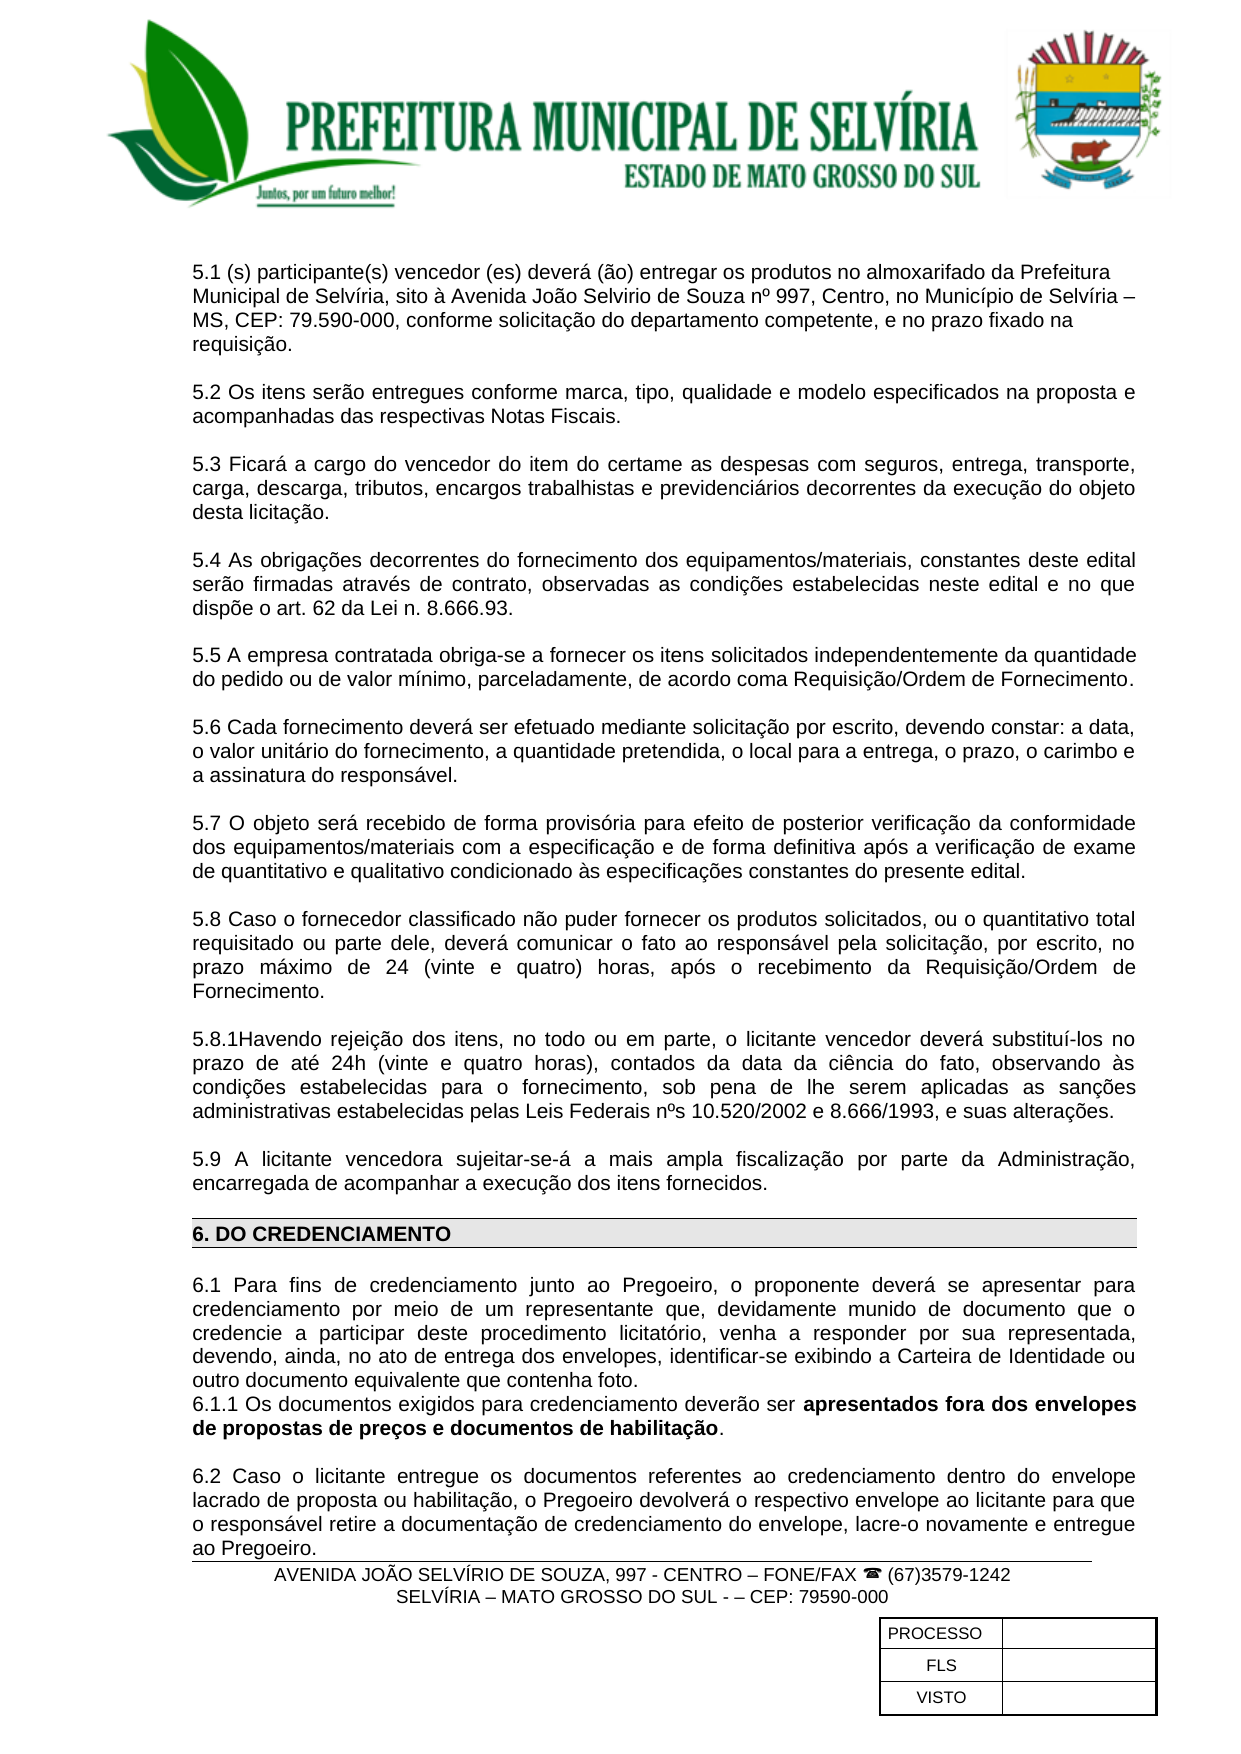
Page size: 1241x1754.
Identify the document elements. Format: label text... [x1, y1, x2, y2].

text 5.5 A empresa contratada obriga-se a fornecer os itens solicitados independentemente da quantidade do pedido ou de valor mínimo, parceladamente, de acordo coma Requisição/Ordem de Fornecimento. [192, 643, 1137, 691]
text 5.8.1Havendo rejeição dos itens, no todo ou em parte, o licitante vencedor deverá substituí-los no prazo de até 24h (vinte e quatro horas), contados da data da ciência do fato, observando às condições estabelecidas para o fornecimento, sob pena de lhe serem aplicadas as sanções administrativas estabelecidas pelas Leis Federais nºs 10.520/2002 e 8.666/1993, e suas alterações. [192, 1027, 1137, 1122]
text 5.7 O objeto será recebido de forma provisória para efeito de posterior verificação da conformidade dos equipamentos/materiais com a especificação e de forma definitiva após a verificação de exame de quantitativo e qualitativo condicionado às especificações constantes do presente edital. [192, 811, 1137, 883]
text 6. DO CREDENCIAMENTO [192, 1219, 1137, 1247]
text 5.8 Caso o fornecedor classificado não puder fornecer os produtos solicitados, ou o quantitativo total requisitado ou parte dele, deverá comunicar o fato ao responsável pela solicitação, por escrito, no prazo máximo de 24 (vinte e quatro) horas, após o recebimento da Requisição/Ordem de Fornecimento. [192, 907, 1137, 1003]
text 5.6 Cada fornecimento deverá ser efetuado mediante solicitação por escrito, devendo constar: a data, o valor unitário do fornecimento, a quantidade pretendida, o local para a entrega, o prazo, o carimbo e a assinatura do responsável. [192, 715, 1137, 787]
text 5.3 Ficará a cargo do vencedor do item do certame as despesas com seguros, entrega, transporte, carga, descarga, tributos, encargos trabalhistas e previdenciários decorrentes da execução do objeto desta licitação. [192, 452, 1137, 523]
text 5.2 Os itens serão entregues conforme marca, tipo, qualidade e modelo especificados na proposta e acompanhadas das respectivas Notas Fiscais. [192, 380, 1137, 428]
picture [104, 17, 1192, 236]
text 5.1 (s) participante(s) vencedor (es) deverá (ão) entregar os produtos no almoxarifado da Prefeitura Municipal de Selvíria, sito à Avenida João Selvirio de Souza nº 997, Centro, no Município de Selvíria – MS, CEP: 79.590-000, conforme solicitação do departamento competente, e no prazo fixado na requisição. [192, 260, 1137, 356]
text 6.1 Para fins de credenciamento junto ao Pregoeiro, o proponente deverá se apresentar para credenciamento por meio de um representante que, devidamente munido de documento que o credencie a participar deste procedimento licitatório, venha a responder por sua representada, devendo, ainda, no ato de entrega dos envelopes, identificar-se exibindo a Carteira de Identidade ou outro documento equivalente que contenha foto. [192, 1272, 1137, 1392]
text 6.2 Caso o licitante entregue os documentos referentes ao credenciamento dentro do envelope lacrado de proposta ou habilitação, o Pregoeiro devolverá o respectivo envelope ao licitante para que o responsável retire a documentação de credenciamento do envelope, lacre-o novamente e entregue ao Pregoeiro. [192, 1464, 1137, 1560]
text 5.9 A licitante vencedora sujeitar-se-á a mais ampla fiscalização por parte da Administração, encarregada de acompanhar a execução dos itens fornecidos. [192, 1146, 1137, 1194]
text 6.1.1 Os documentos exigidos para credenciamento deverão ser apresentados fora dos envelopes de propostas de preços e documentos de habilitação. [192, 1392, 1137, 1440]
text 5.4 As obrigações decorrentes do fornecimento dos equipamentos/materiais, constantes deste edital serão firmadas através de contrato, observadas as condições estabelecidas neste edital e no que dispõe o art. 62 da Lei n. 8.666.93. [192, 547, 1137, 619]
